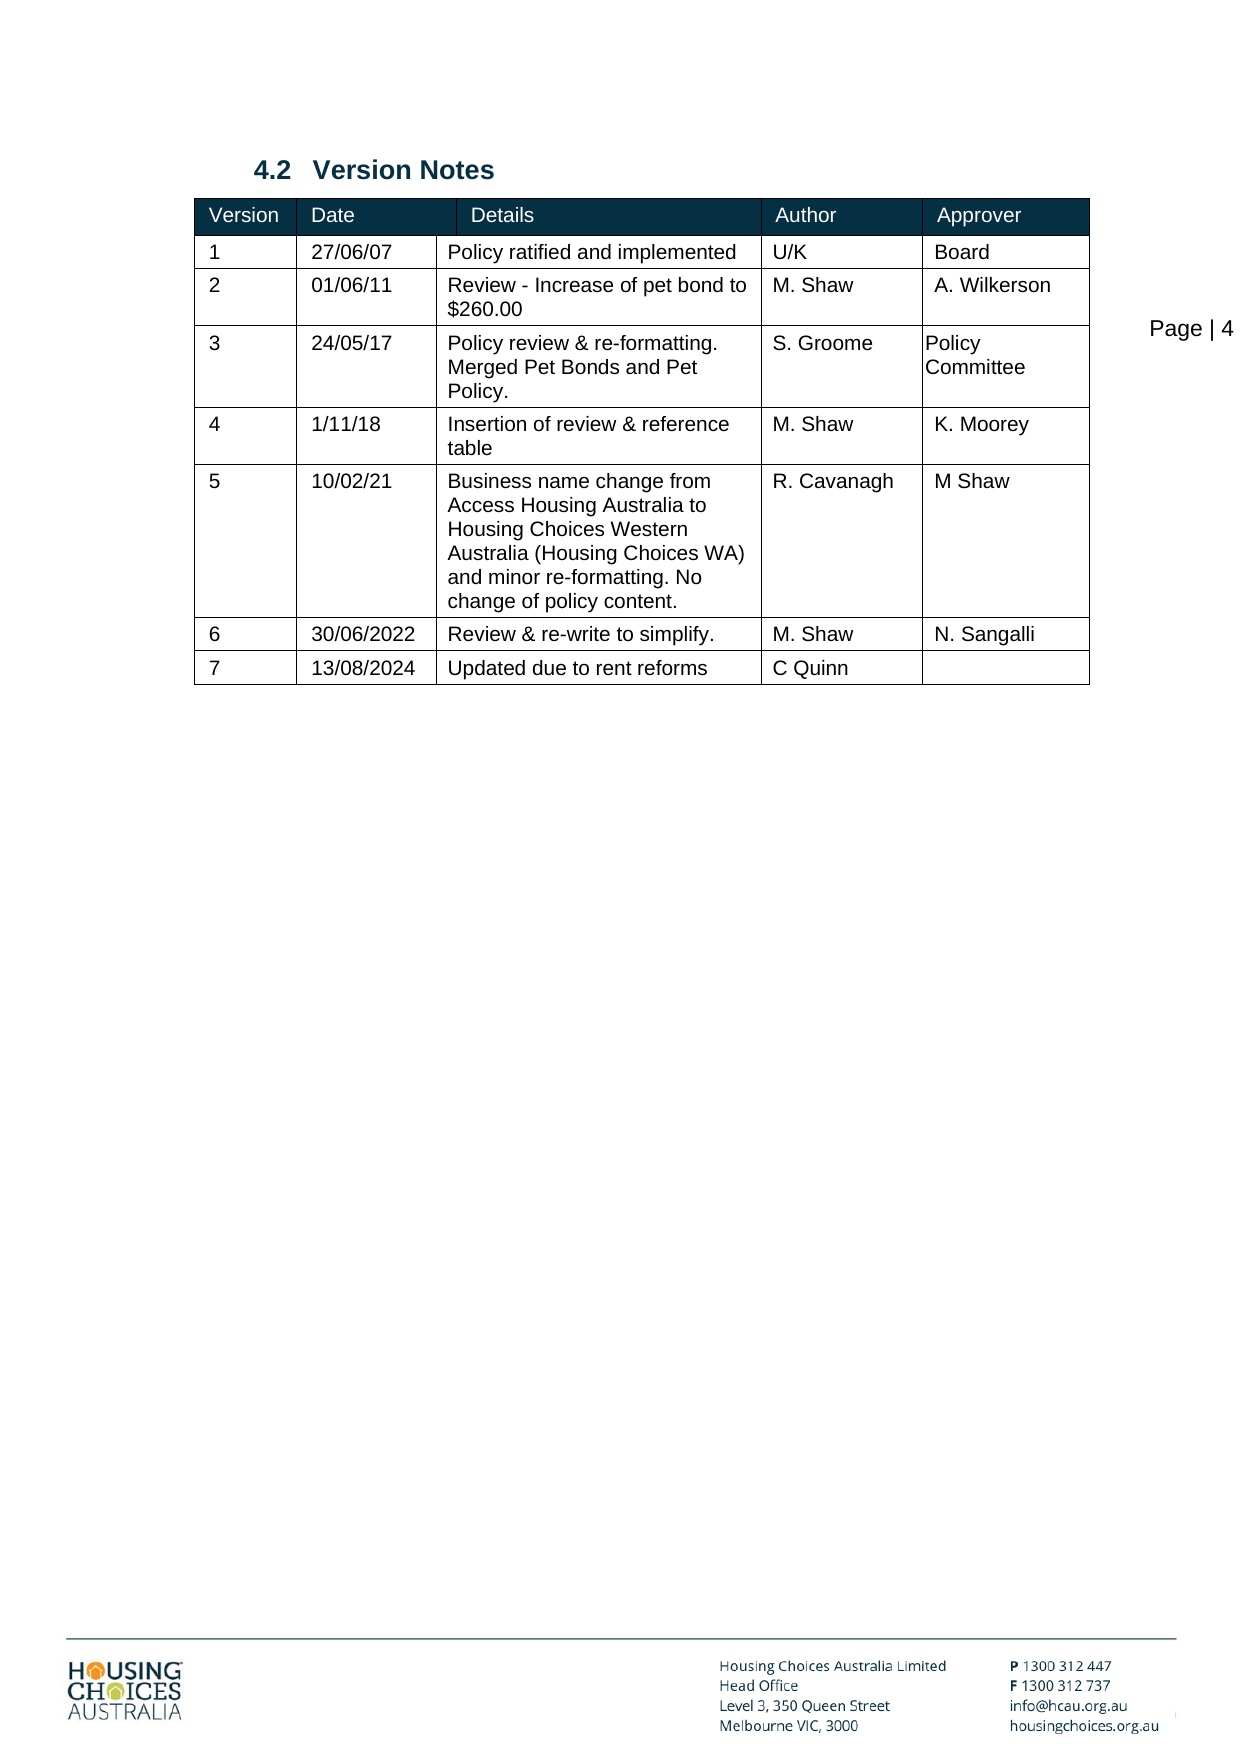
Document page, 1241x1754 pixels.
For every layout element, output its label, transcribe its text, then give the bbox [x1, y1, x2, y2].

table_cell Policy Committee [923, 326, 1089, 407]
table_header Details [457, 199, 761, 235]
table_cell Review - Increase of pet bond to $260.00 [437, 269, 761, 325]
table_cell Policy review & re-formatting. Merged Pet Bonds and Pet Policy. [437, 326, 761, 407]
table_cell 5 [195, 465, 296, 617]
table_cell N. Sangalli [923, 618, 1089, 650]
table_cell Review & re-write to simplify. [437, 618, 761, 650]
table_cell 6 [195, 618, 296, 650]
table_cell M Shaw [923, 465, 1089, 617]
table_header Approver [923, 199, 1089, 235]
table_cell M. Shaw [762, 618, 922, 650]
table_header Author [762, 199, 922, 235]
table_cell Insertion of review & reference table [437, 408, 761, 464]
table_cell 2 [195, 269, 296, 325]
table_cell S. Groome [762, 326, 922, 407]
table_cell 30/06/2022 [297, 618, 436, 650]
table_cell 10/02/21 [297, 465, 436, 617]
table_cell Business name change from Access Housing Australia to Housing Choices Western Australia (Housing Choices WA) and minor re-formatting. No change of policy content. [437, 465, 761, 617]
table_cell U/K [762, 236, 922, 268]
table_cell M. Shaw [762, 408, 922, 464]
table_cell 7 [195, 651, 296, 684]
table_cell A. Wilkerson [923, 269, 1089, 325]
table_cell [923, 651, 1089, 684]
table_cell Board [923, 236, 1089, 268]
table_cell 1 [195, 236, 296, 268]
table_header Date [297, 199, 456, 235]
table_cell 24/05/17 [297, 326, 436, 407]
subtitle Version Notes [253, 154, 1090, 186]
table_cell Policy ratified and implemented [437, 236, 761, 268]
table_cell Updated due to rent reforms [437, 651, 761, 684]
table_cell C Quinn [762, 651, 922, 684]
table_cell 13/08/2024 [297, 651, 436, 684]
table_cell 1/11/18 [297, 408, 436, 464]
table_cell 01/06/11 [297, 269, 436, 325]
table_header Version [195, 199, 296, 235]
table_cell K. Moorey [923, 408, 1089, 464]
table_cell 4 [195, 408, 296, 464]
picture [1, 1614, 1241, 1754]
table_cell M. Shaw [762, 269, 922, 325]
table_cell 3 [195, 326, 296, 407]
table_cell 27/06/07 [297, 236, 436, 268]
table_cell R. Cavanagh [762, 465, 922, 617]
